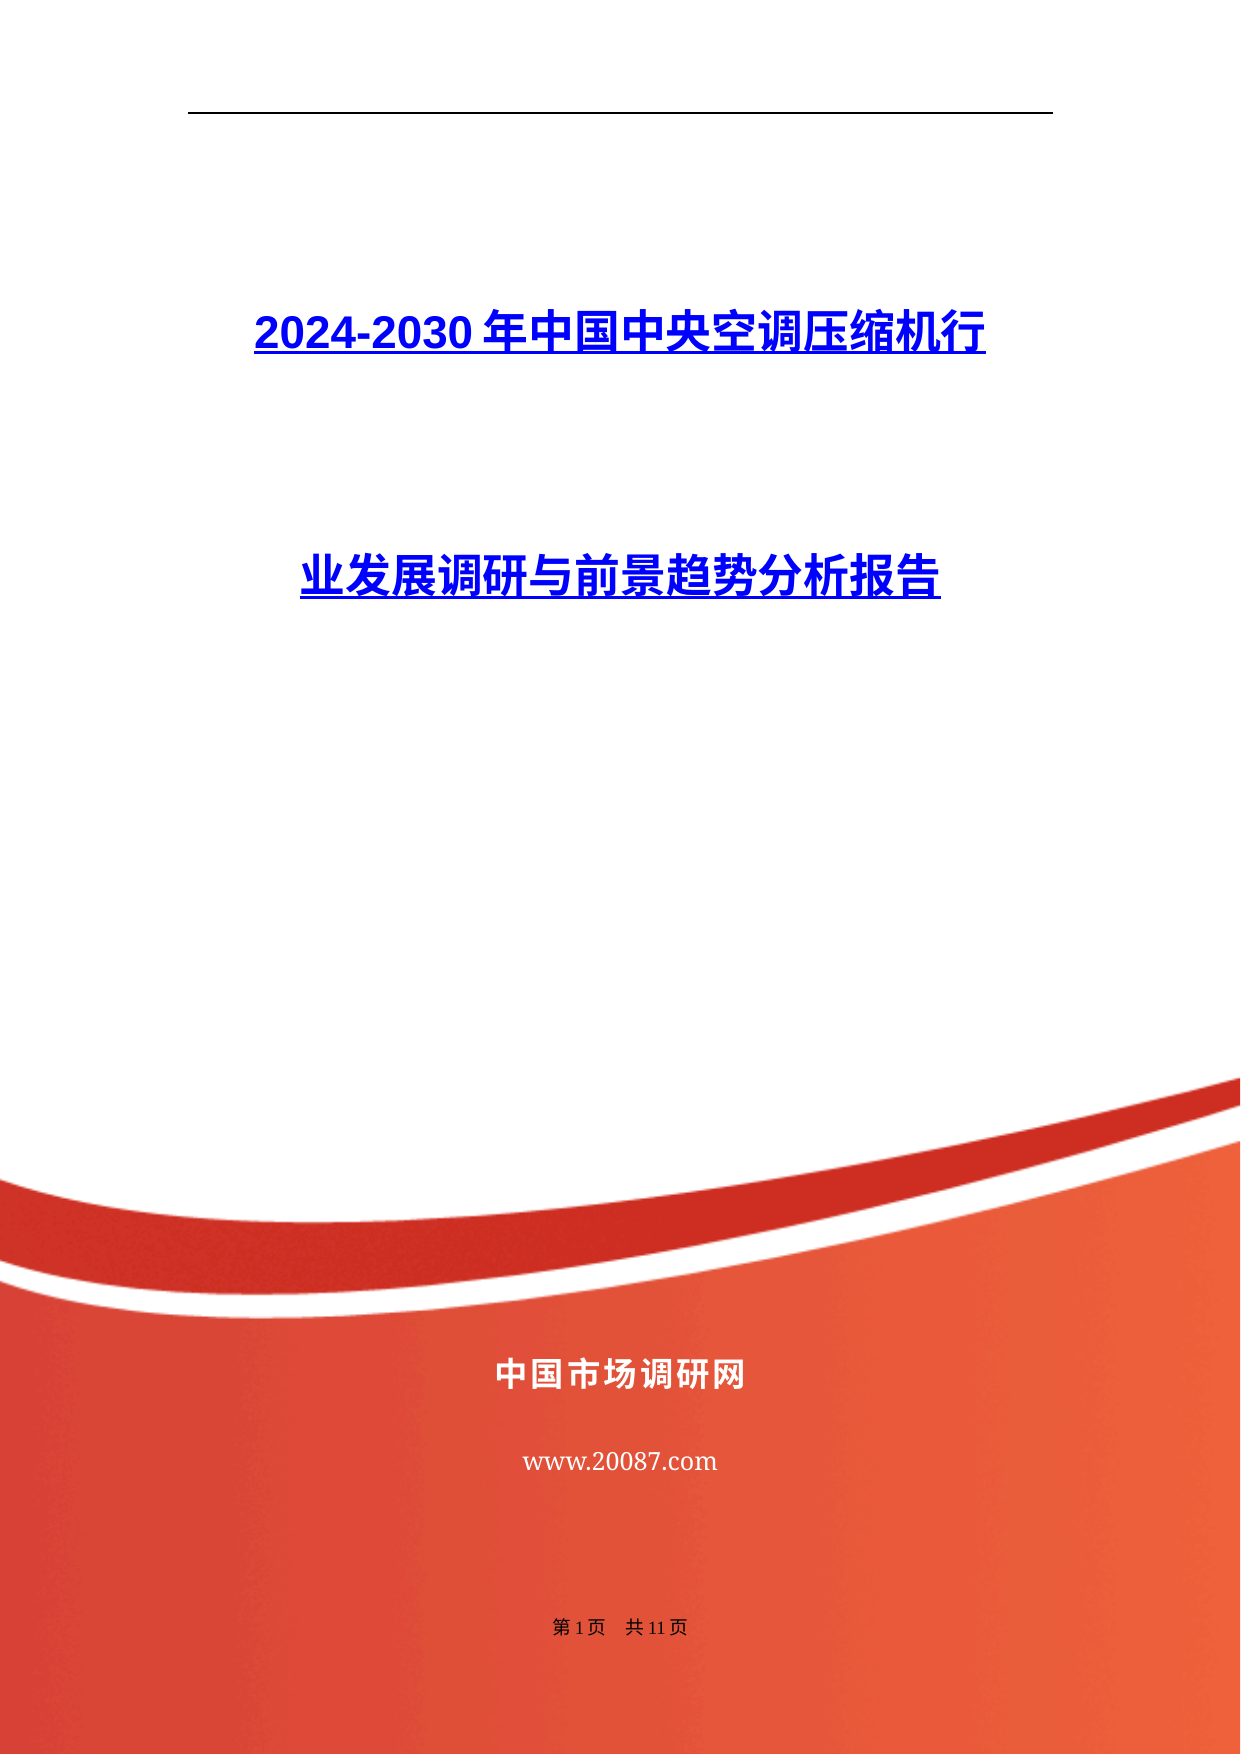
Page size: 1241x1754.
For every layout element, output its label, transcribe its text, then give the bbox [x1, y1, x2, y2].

subtitle 中国市场调研网 [187, 1339, 1053, 1404]
picture [0, 1006, 1241, 1754]
table_header 2024-2030年中国中央空调压缩机行业发展调研与前景趋势分析报告 [188, 207, 1053, 773]
text www.20087.com [187, 1428, 1053, 1493]
